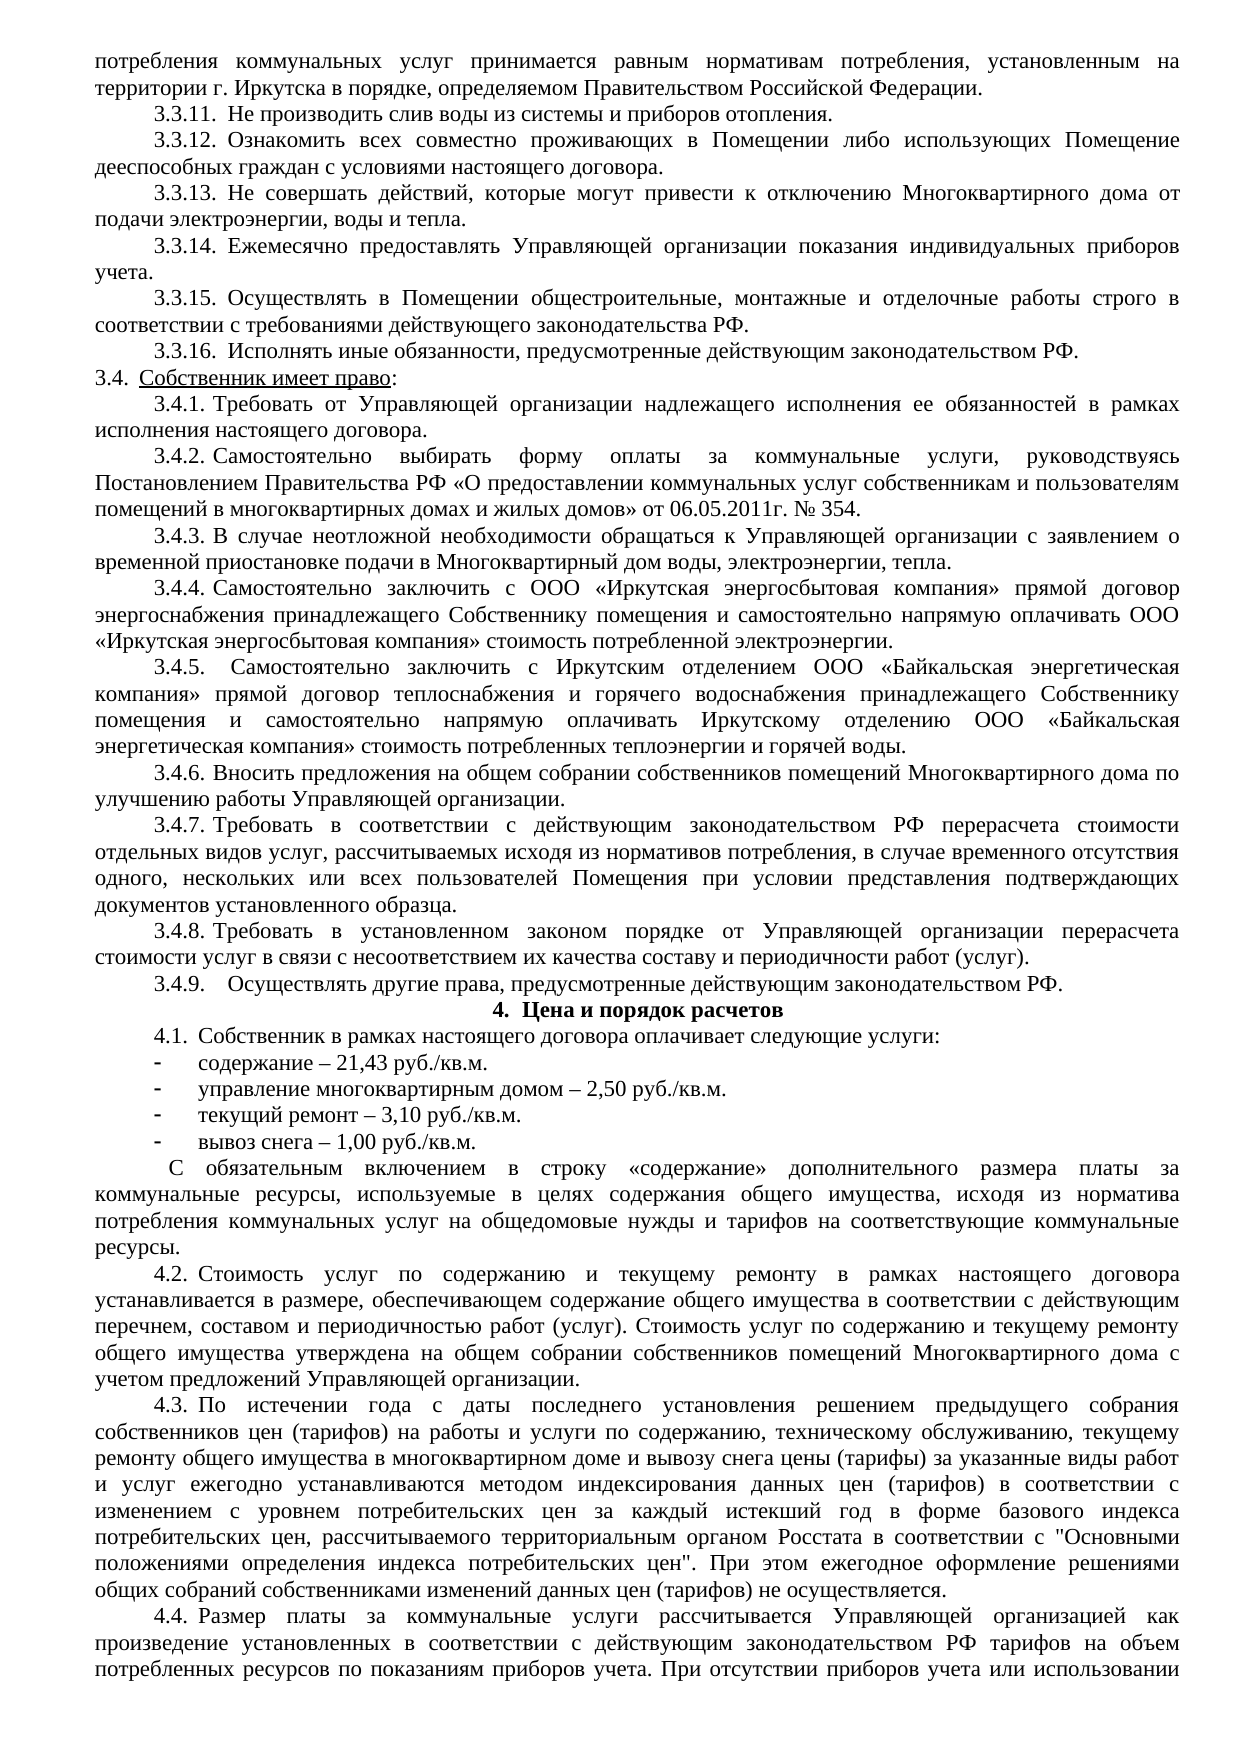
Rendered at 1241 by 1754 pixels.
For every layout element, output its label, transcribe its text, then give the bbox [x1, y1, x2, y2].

list Требовать от Управляющей организации надлежащего исполнения ее обязанностей в рамках исполнения настоящего договора. [94, 390, 1181, 443]
list Цена и порядок расчетов [94, 996, 1181, 1022]
list Требовать в установленном законом порядке от Управляющей организации перерасчета стоимости услуг в связи с несоответствием их качества составу и периодичности работ (услуг). [94, 917, 1181, 970]
list Не совершать действий, которые могут привести к отключению Многоквартирного дома от подачи электроэнергии, воды и тепла. [94, 179, 1181, 232]
list Требовать в соответствии с действующим законодательством РФ перерасчета стоимости отдельных видов услуг, рассчитываемых исходя из нормативов потребления, в случае временного отсутствия одного, нескольких или всех пользователей Помещения при условии представления подтверждающих документов установленного образца. [94, 812, 1181, 917]
list Самостоятельно заключить с Иркутским отделением ООО «Байкальская энергетическая компания» прямой договор теплоснабжения и горячего водоснабжения принадлежащего Собственнику помещения и самостоятельно напрямую оплачивать Иркутскому отделению ООО «Байкальская энергетическая компания» стоимость потребленных теплоэнергии и горячей воды. [94, 653, 1181, 759]
list текущий ремонт – 3,10 руб./кв.м. [94, 1101, 1181, 1128]
list Не производить слив воды из системы и приборов отопления. [94, 100, 1181, 126]
list Ежемесячно предоставлять Управляющей организации показания индивидуальных приборов учета. [94, 232, 1181, 284]
list Собственник имеет право: [94, 363, 1181, 390]
list Собственник в рамках настоящего договора оплачивает следующие услуги: [94, 1022, 1181, 1049]
list Стоимость услуг по содержанию и текущему ремонту в рамках настоящего договора устанавливается в размере, обеспечивающем содержание общего имущества в соответствии с действующим перечнем, составом и периодичностью работ (услуг). Стоимость услуг по содержанию и текущему ремонту общего имущества утверждена на общем собрании собственников помещений Многоквартирного дома с учетом предложений Управляющей организации. [94, 1259, 1181, 1391]
list В случае неотложной необходимости обращаться к Управляющей организации с заявлением о временной приостановке подачи в Многоквартирный дом воды, электроэнергии, тепла. [94, 522, 1181, 574]
list управление многоквартирным домом – 2,50 руб./кв.м. [94, 1075, 1181, 1101]
list Осуществлять в Помещении общестроительные, монтажные и отделочные работы строго в соответствии с требованиями действующего законодательства РФ. [94, 284, 1181, 337]
list Ознакомить всех совместно проживающих в Помещении либо использующих Помещение дееспособных граждан с условиями настоящего договора. [94, 126, 1181, 179]
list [94, 47, 1181, 100]
list Самостоятельно выбирать форму оплаты за коммунальные услуги, руководствуясь Постановлением Правительства РФ «О предоставлении коммунальных услуг собственникам и пользователям помещений в многоквартирных домах и жилых домов» от 06.05.2011г. № 354. [94, 443, 1181, 522]
list Осуществлять другие права, предусмотренные действующим законодательством РФ. [94, 970, 1181, 996]
list Вносить предложения на общем собрании собственников помещений Многоквартирного дома по улучшению работы Управляющей организации. [94, 759, 1181, 812]
list содержание – 21,43 руб./кв.м. [94, 1049, 1181, 1075]
text С обязательным включением в строку «содержание» дополнительного размера платы за коммунальные ресурсы, используемые в целях содержания общего имущества, исходя из норматива потребления коммунальных услуг на общедомовые нужды и тарифов на соответствующие коммунальные ресурсы. [94, 1154, 1181, 1259]
list Исполнять иные обязанности, предусмотренные действующим законодательством РФ. [94, 337, 1181, 363]
list Самостоятельно заключить с ООО «Иркутская энергосбытовая компания» прямой договор энергоснабжения принадлежащего Собственнику помещения и самостоятельно напрямую оплачивать ООО «Иркутская энергосбытовая компания» стоимость потребленной электроэнергии. [94, 574, 1181, 653]
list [94, 1602, 1181, 1681]
list вывоз снега – 1,00 руб./кв.м. [94, 1128, 1181, 1154]
list По истечении года с даты последнего установления решением предыдущего собрания собственников цен (тарифов) на работы и услуги по содержанию, техническому обслуживанию, текущему ремонту общего имущества в многоквартирном доме и вывозу снега цены (тарифы) за указанные виды работ и услуг ежегодно устанавливаются методом индексирования данных цен (тарифов) в соответствии с изменением с уровнем потребительских цен за каждый истекший год в форме базового индекса потребительских цен, рассчитываемого территориальным органом Росстата в соответствии с "Основными положениями определения индекса потребительских цен". При этом ежегодное оформление решениями общих собраний собственниками изменений данных цен (тарифов) не осуществляется. [94, 1391, 1181, 1602]
